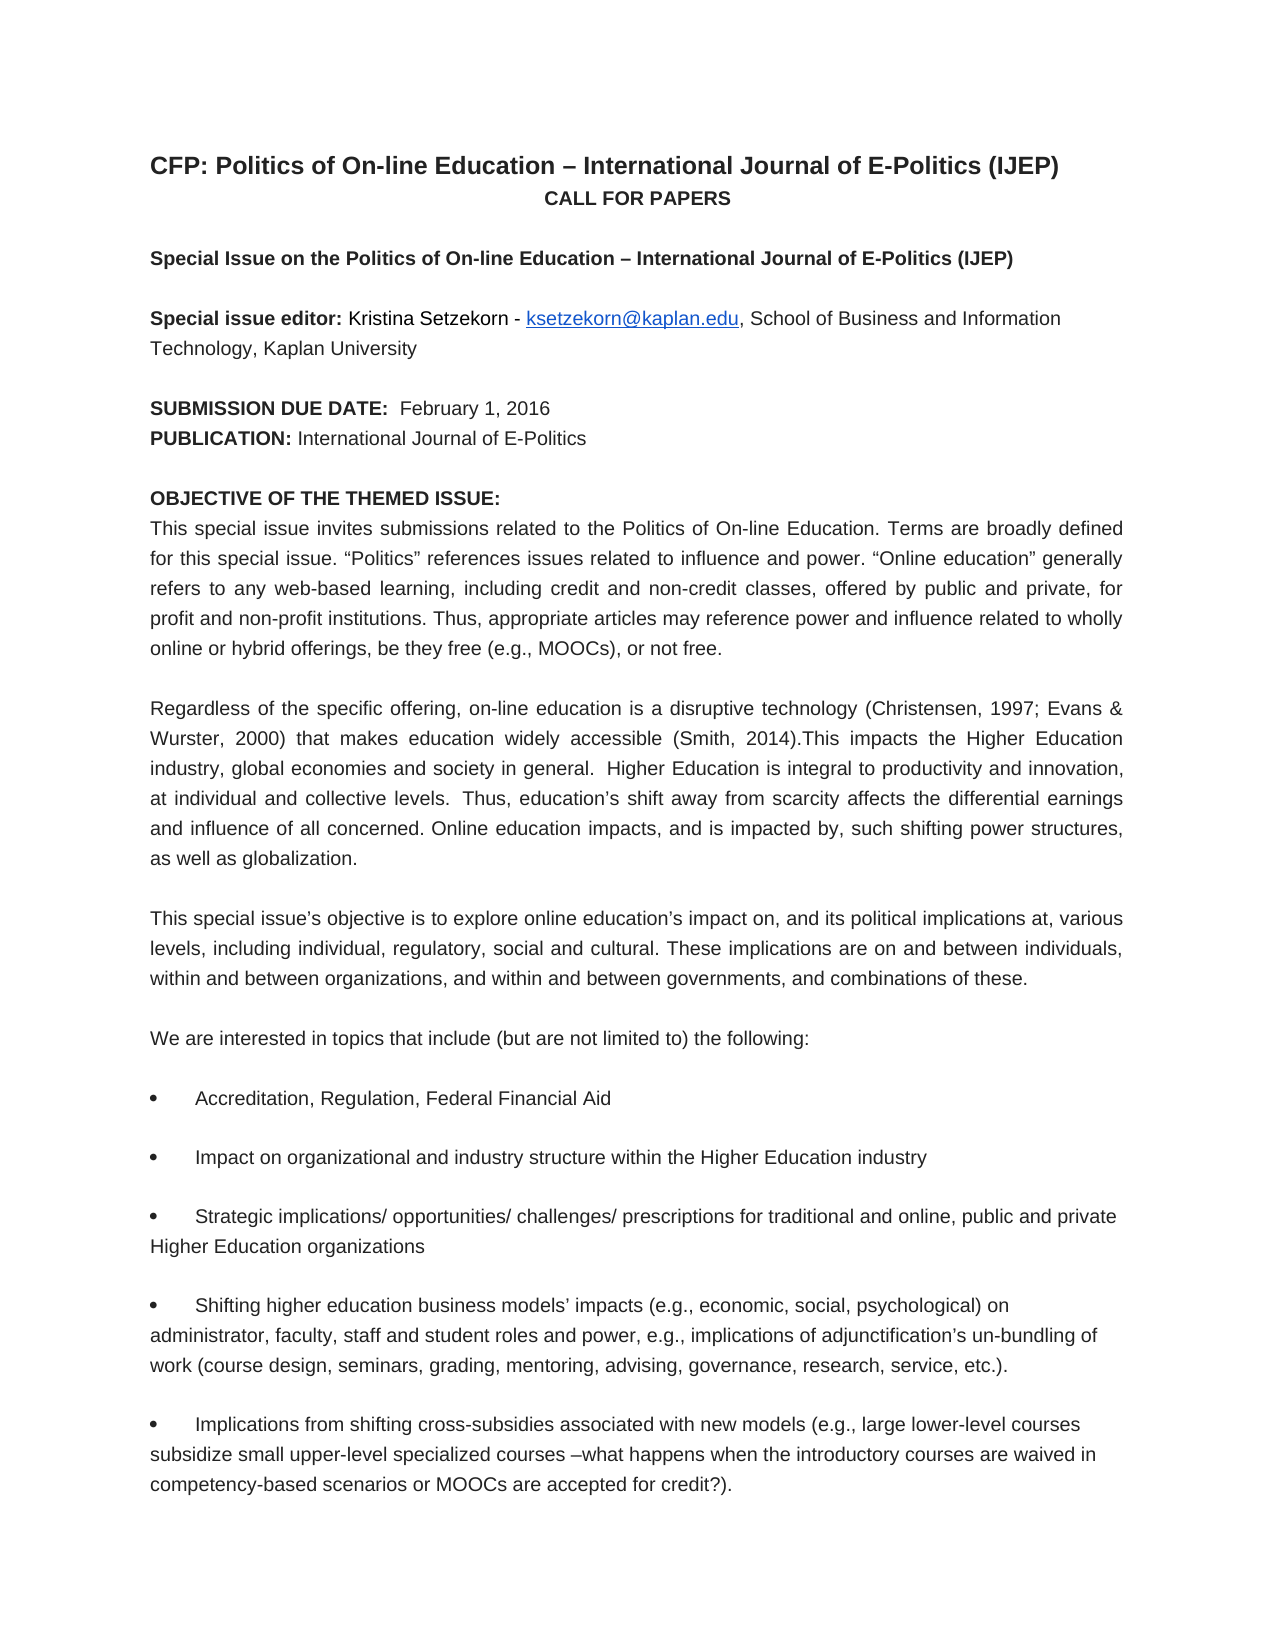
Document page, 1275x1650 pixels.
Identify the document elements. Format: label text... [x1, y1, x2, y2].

text CALL FOR PAPERS [150, 180, 1125, 210]
text  Accreditation, Regulation, Federal Financial Aid [150, 1079, 1125, 1109]
text SUBMISSION DUE DATE: February 1, 2016 [150, 390, 1125, 420]
text  Impact on organizational and industry structure within the Higher Education industry [150, 1138, 1125, 1168]
text  Implications from shifting cross-subsidies associated with new models (e.g., large lower-level courses subsidize small upper-level specialized courses –what happens when the introductory courses are waived in competency-based scenarios or MOOCs are accepted for credit?). [150, 1406, 1125, 1496]
text CFP: Politics of On-line Education – International Journal of E-Politics (IJEP) [150, 150, 1125, 180]
text We are interested in topics that include (but are not limited to) the following: [150, 1020, 1125, 1050]
text Regardless of the specific offering, on-line education is a disruptive technology (Christensen, 1997; Evans & Wurster, 2000) that makes education widely accessible (Smith, 2014).This impacts the Higher Education industry, global economies and society in general. Higher Education is integral to productivity and innovation, at individual and collective levels. Thus, education’s shift away from scarcity affects the differential earnings and influence of all concerned. Online education impacts, and is impacted by, such shifting power structures, as well as globalization. [150, 690, 1125, 870]
text Special issue editor: Kristina Setzekorn - ksetzekorn@kaplan.edu, School of Business and Information Technology, Kaplan University [150, 300, 1125, 360]
text OBJECTIVE OF THE THEMED ISSUE: [150, 480, 1125, 510]
text This special issue’s objective is to explore online education’s impact on, and its political implications at, various levels, including individual, regulatory, social and cultural. These implications are on and between individuals, within and between organizations, and within and between governments, and combinations of these. [150, 900, 1125, 990]
text  Strategic implications/ opportunities/ challenges/ prescriptions for traditional and online, public and private Higher Education organizations [150, 1197, 1125, 1257]
text  Shifting higher education business models’ impacts (e.g., economic, social, psychological) on administrator, faculty, staff and student roles and power, e.g., implications of adjunctification’s un-bundling of work (course design, seminars, grading, mentoring, advising, governance, research, service, etc.). [150, 1287, 1125, 1377]
text This special issue invites submissions related to the Politics of On-line Education. Terms are broadly defined for this special issue. “Politics” references issues related to influence and power. “Online education” generally refers to any web-based learning, including credit and non-credit classes, offered by public and private, for profit and non-profit institutions. Thus, appropriate articles may reference power and influence related to wholly online or hybrid offerings, be they free (e.g., MOOCs), or not free. [150, 510, 1125, 660]
text Special Issue on the Politics of On-line Education – International Journal of E-Politics (IJEP) [150, 240, 1125, 270]
text PUBLICATION: International Journal of E-Politics [150, 420, 1125, 450]
